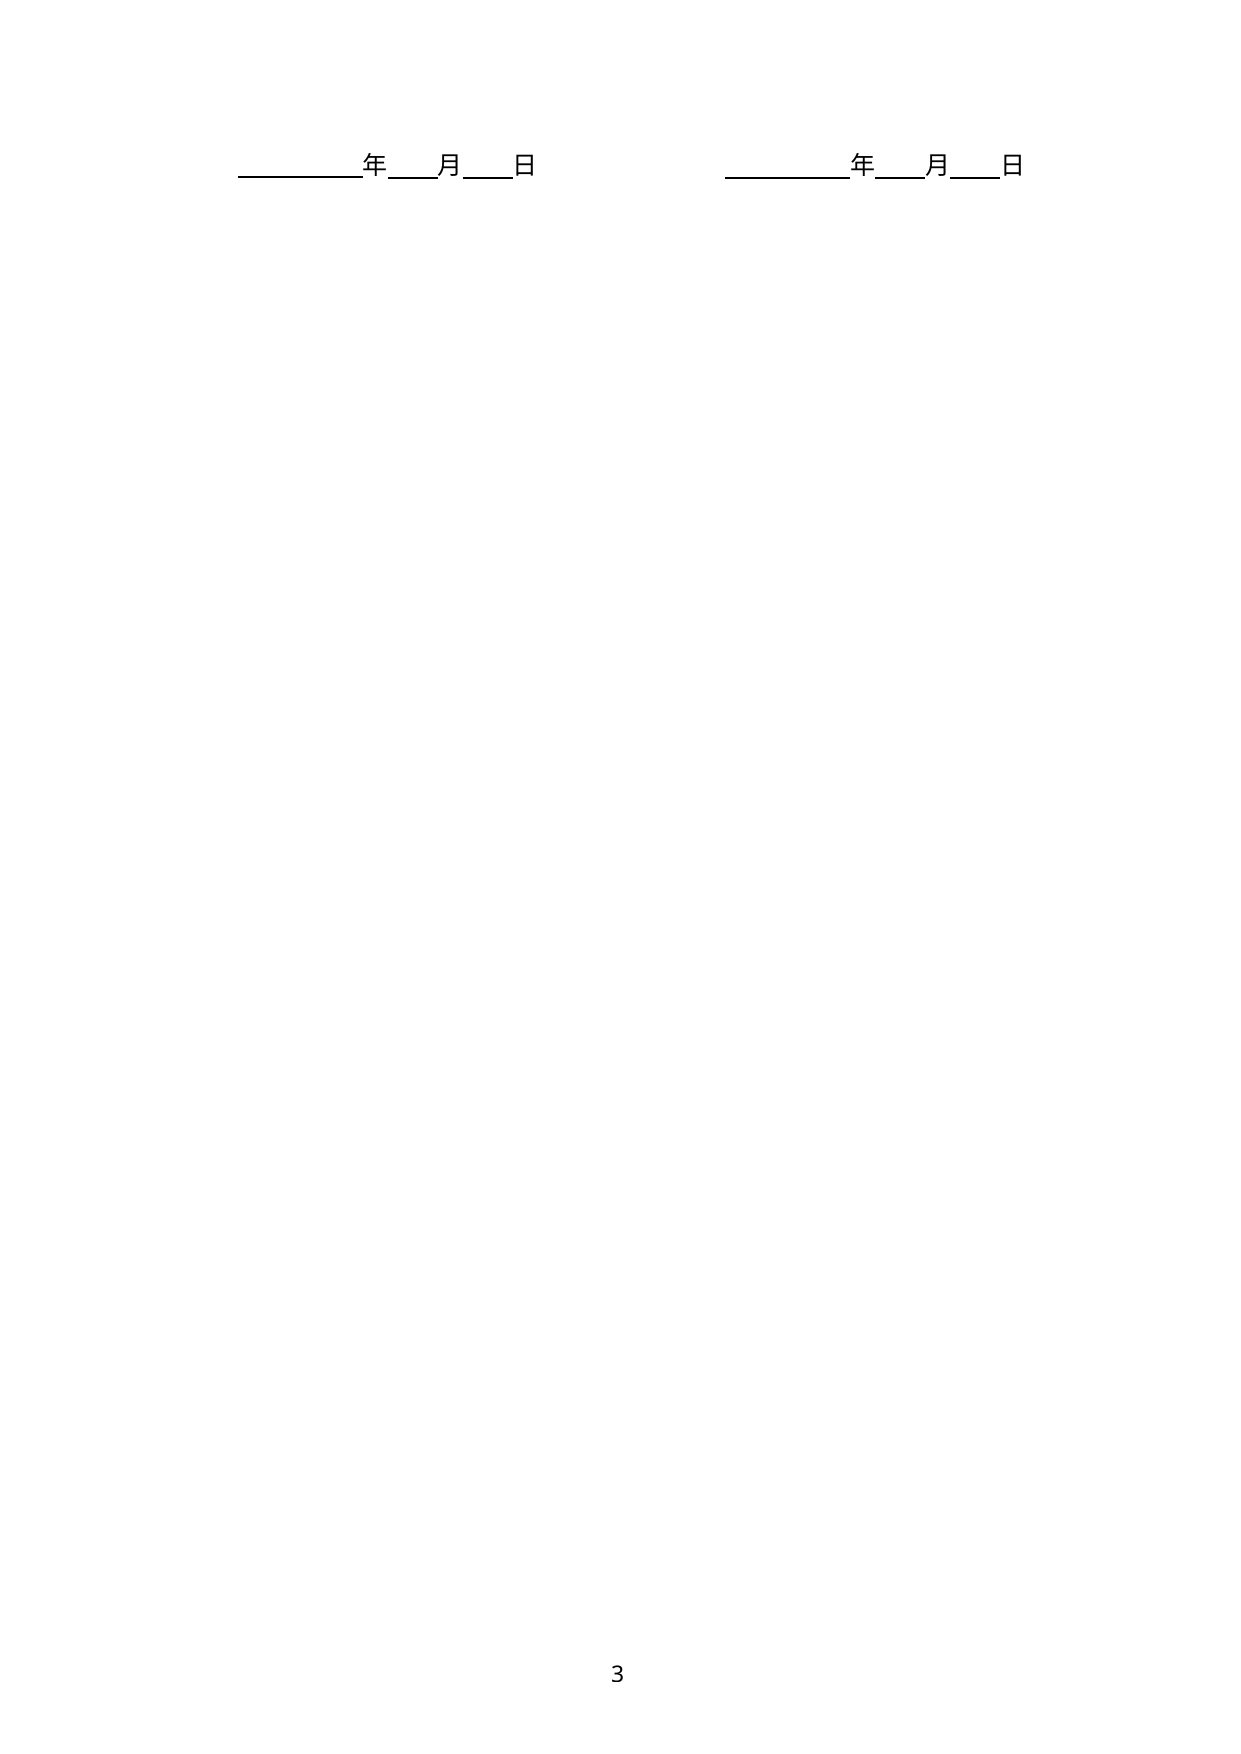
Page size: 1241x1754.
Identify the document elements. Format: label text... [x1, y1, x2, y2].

text 年 月 日 年 月 日 [237, 146, 1094, 182]
